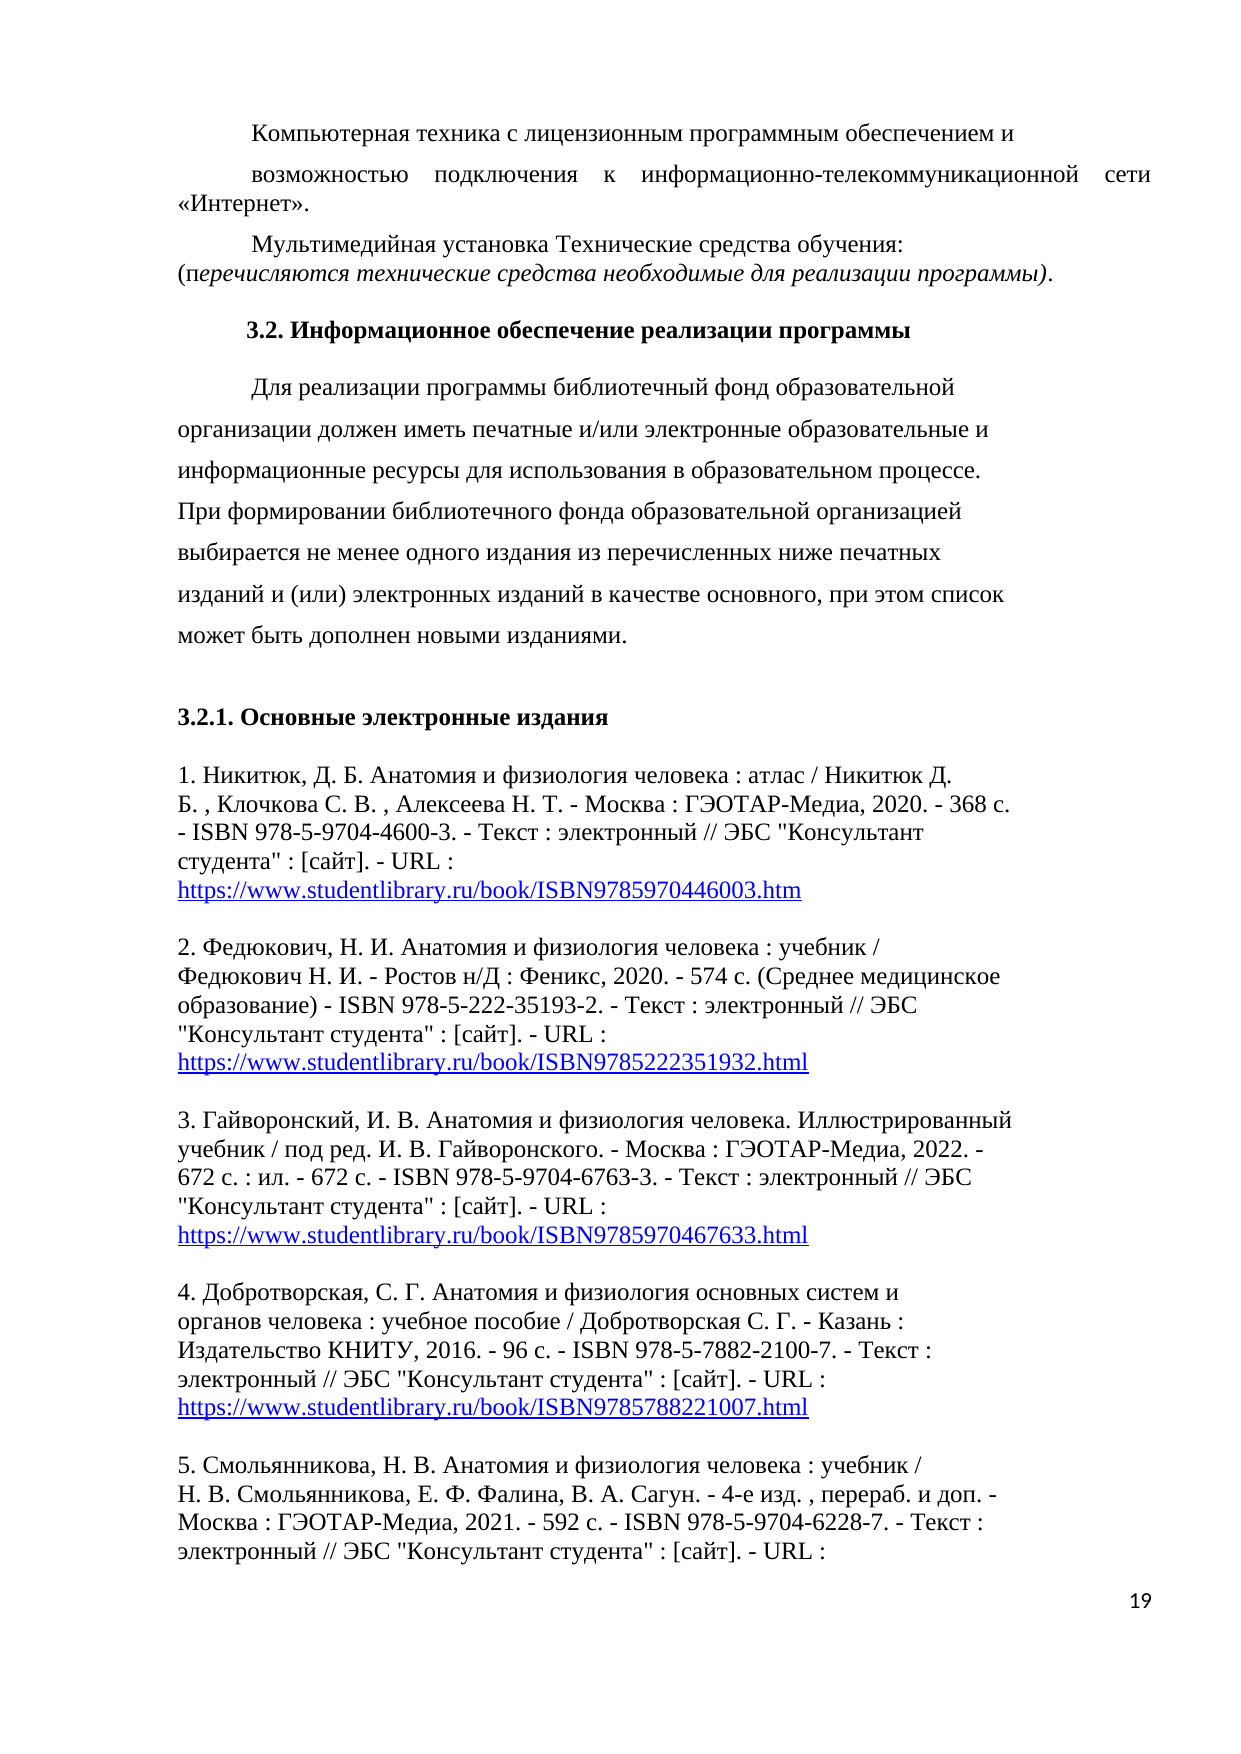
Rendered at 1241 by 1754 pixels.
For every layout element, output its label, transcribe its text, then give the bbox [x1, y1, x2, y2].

text https://www.studentlibrary.ru/book/ISBN9785788221007.html [177, 1392, 1152, 1421]
text электронный // ЭБС "Консультант студента" : [сайт]. - URL : [177, 1536, 1152, 1565]
text 5. Смольянникова, Н. В. Анатомия и физиология человека : учебник / [177, 1450, 1152, 1479]
text Б. , Клочкова С. В. , Алексеева Н. Т. - Москва : ГЭОТАР-Медиа, 2020. - 368 с. [177, 789, 1152, 817]
text Мультимедийная установка Технические средства обучения: [177, 229, 1152, 258]
text 3.2. Информационное обеспечение реализации программы [177, 315, 1152, 344]
text информационные ресурсы для использования в образовательном процессе. [177, 455, 1152, 484]
text "Консультант студента" : [сайт]. - URL : [177, 1019, 1152, 1047]
text 1. Никитюк, Д. Б. Анатомия и физиология человека : атлас / Никитюк Д. [177, 760, 1152, 789]
text Компьютерная техника с лицензионным программным обеспечением и [177, 118, 1181, 147]
text может быть дополнен новыми изданиями. [177, 620, 1152, 649]
text электронный // ЭБС "Консультант студента" : [сайт]. - URL : [177, 1364, 1152, 1392]
text учебник / под ред. И. В. Гайворонского. - Москва : ГЭОТАР-Медиа, 2022. - [177, 1134, 1152, 1162]
text 672 с. : ил. - 672 с. - ISBN 978-5-9704-6763-3. - Текст : электронный // ЭБС [177, 1162, 1152, 1191]
text Для реализации программы библиотечный фонд образовательной [251, 372, 1152, 401]
text Москва : ГЭОТАР-Медиа, 2021. - 592 с. - ISBN 978-5-9704-6228-7. - Текст : [177, 1507, 1152, 1536]
text - ISBN 978-5-9704-4600-3. - Текст : электронный // ЭБС "Консультант [177, 817, 1152, 846]
text 3.2.1. Основные электронные издания [177, 702, 1152, 731]
text образование) - ISBN 978-5-222-35193-2. - Текст : электронный // ЭБС [177, 990, 1152, 1019]
text https://www.studentlibrary.ru/book/ISBN9785970467633.html [177, 1220, 1152, 1249]
text Н. В. Смольянникова, Е. Ф. Фалина, В. А. Сагун. - 4-е изд. , перераб. и доп. - [177, 1479, 1152, 1507]
text "Консультант студента" : [сайт]. - URL : [177, 1191, 1152, 1220]
text 2. Федюкович, Н. И. Анатомия и физиология человека : учебник / [177, 932, 1152, 961]
text органов человека : учебное пособие / Добротворская С. Г. - Казань : [177, 1306, 1152, 1335]
text 4. Добротворская, С. Г. Анатомия и физиология основных систем и [177, 1277, 1152, 1306]
text возможностью подключения к информационно-телекоммуникационной сети «Интернет». [177, 159, 1152, 217]
text (перечисляются технические средства необходимые для реализации программы). [177, 258, 1152, 287]
text Федюкович Н. И. - Ростов н/Д : Феникс, 2020. - 574 с. (Среднее медицинское [177, 961, 1152, 990]
text https://www.studentlibrary.ru/book/ISBN9785970446003.htm [177, 875, 1152, 904]
text https://www.studentlibrary.ru/book/ISBN9785222351932.html [177, 1047, 1152, 1076]
text При формировании библиотечного фонда образовательной организацией [177, 496, 1152, 525]
text 3. Гайворонский, И. В. Анатомия и физиология человека. Иллюстрированный [177, 1105, 1152, 1134]
text Издательство КНИТУ, 2016. - 96 с. - ISBN 978-5-7882-2100-7. - Текст : [177, 1335, 1152, 1364]
text изданий и (или) электронных изданий в качестве основного, при этом список [177, 579, 1152, 607]
text выбирается не менее одного издания из перечисленных ниже печатных [177, 537, 1152, 566]
text студента" : [сайт]. - URL : [177, 846, 1152, 875]
text организации должен иметь печатные и/или электронные образовательные и [177, 414, 1152, 442]
